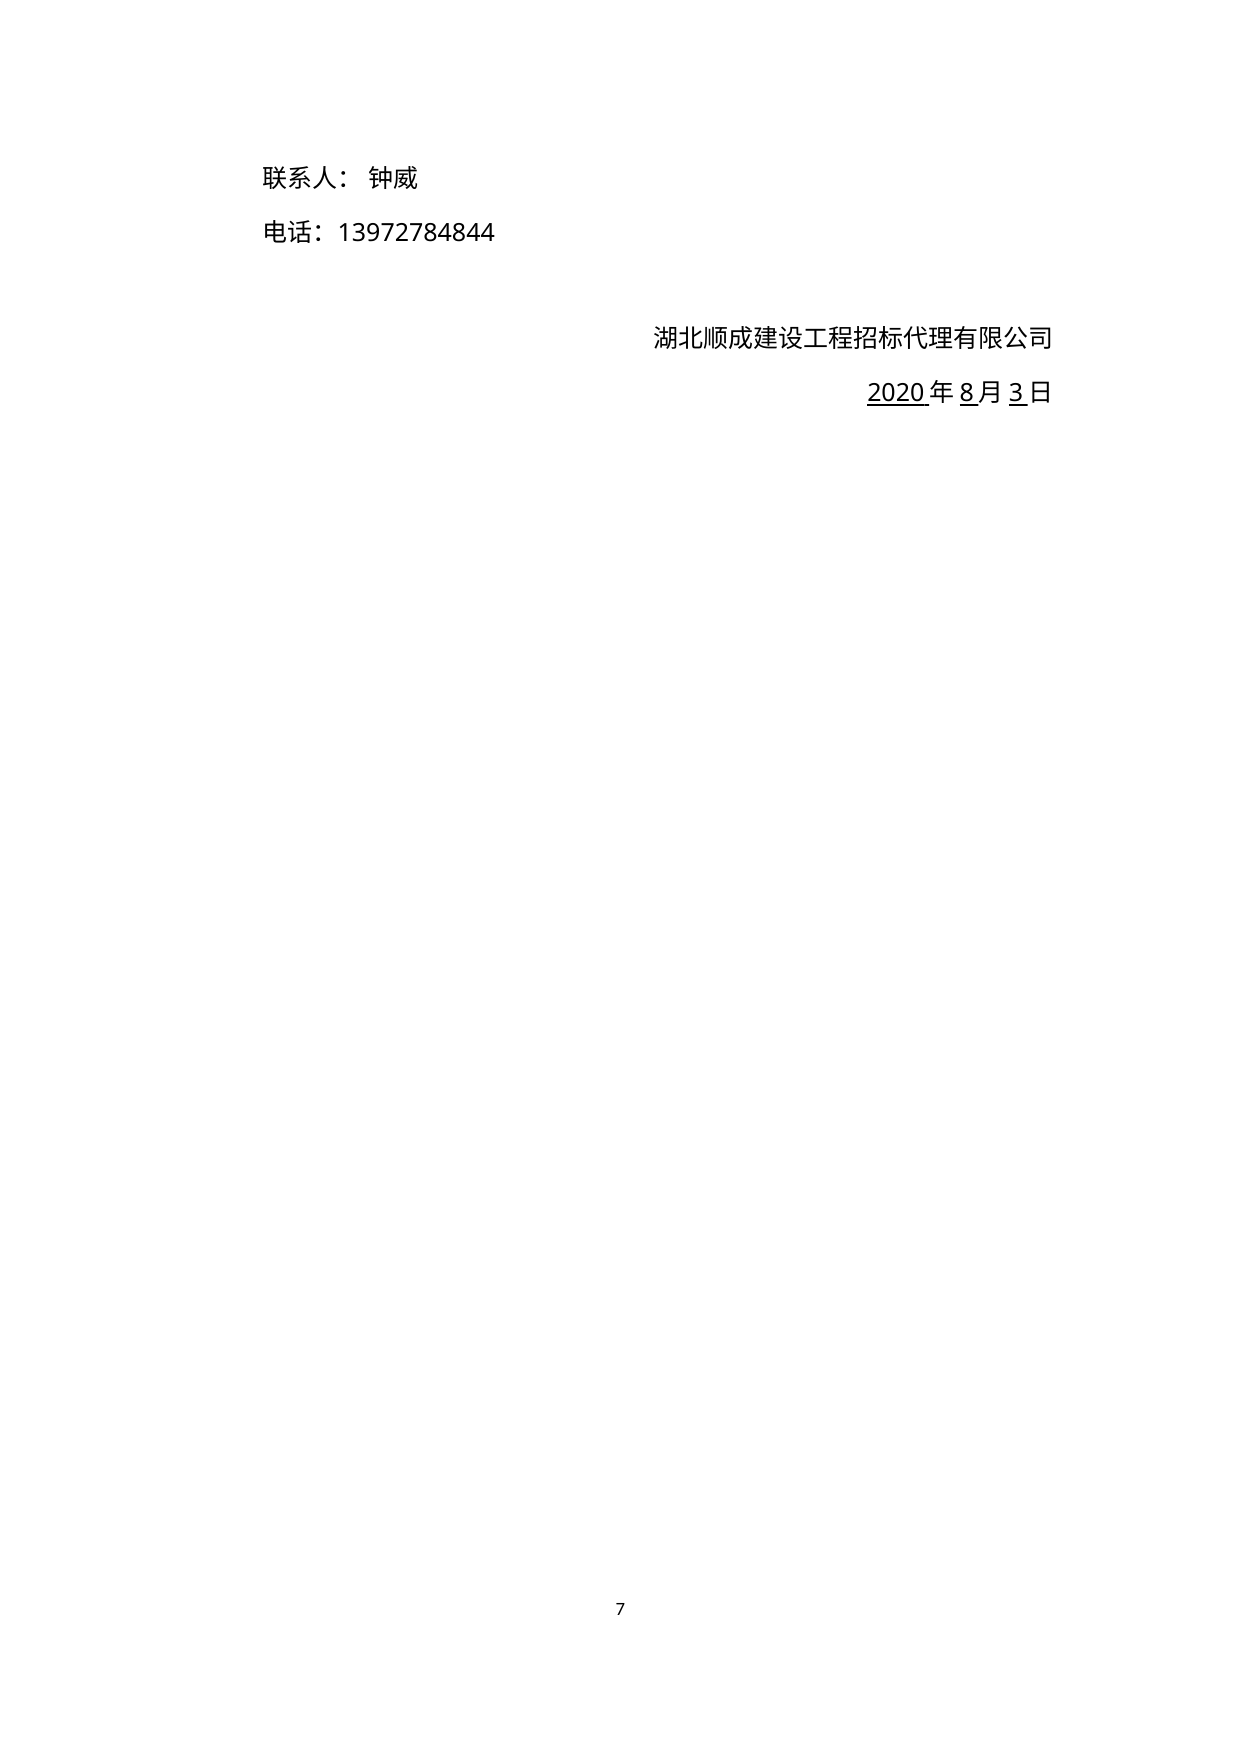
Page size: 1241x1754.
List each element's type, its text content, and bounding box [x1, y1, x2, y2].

text 电话：13972784844 [187, 213, 1053, 249]
text 2020年8月3日 [187, 373, 1053, 409]
text 联系人： 钟威 [187, 158, 1053, 195]
text 湖北顺成建设工程招标代理有限公司 [187, 318, 1053, 354]
